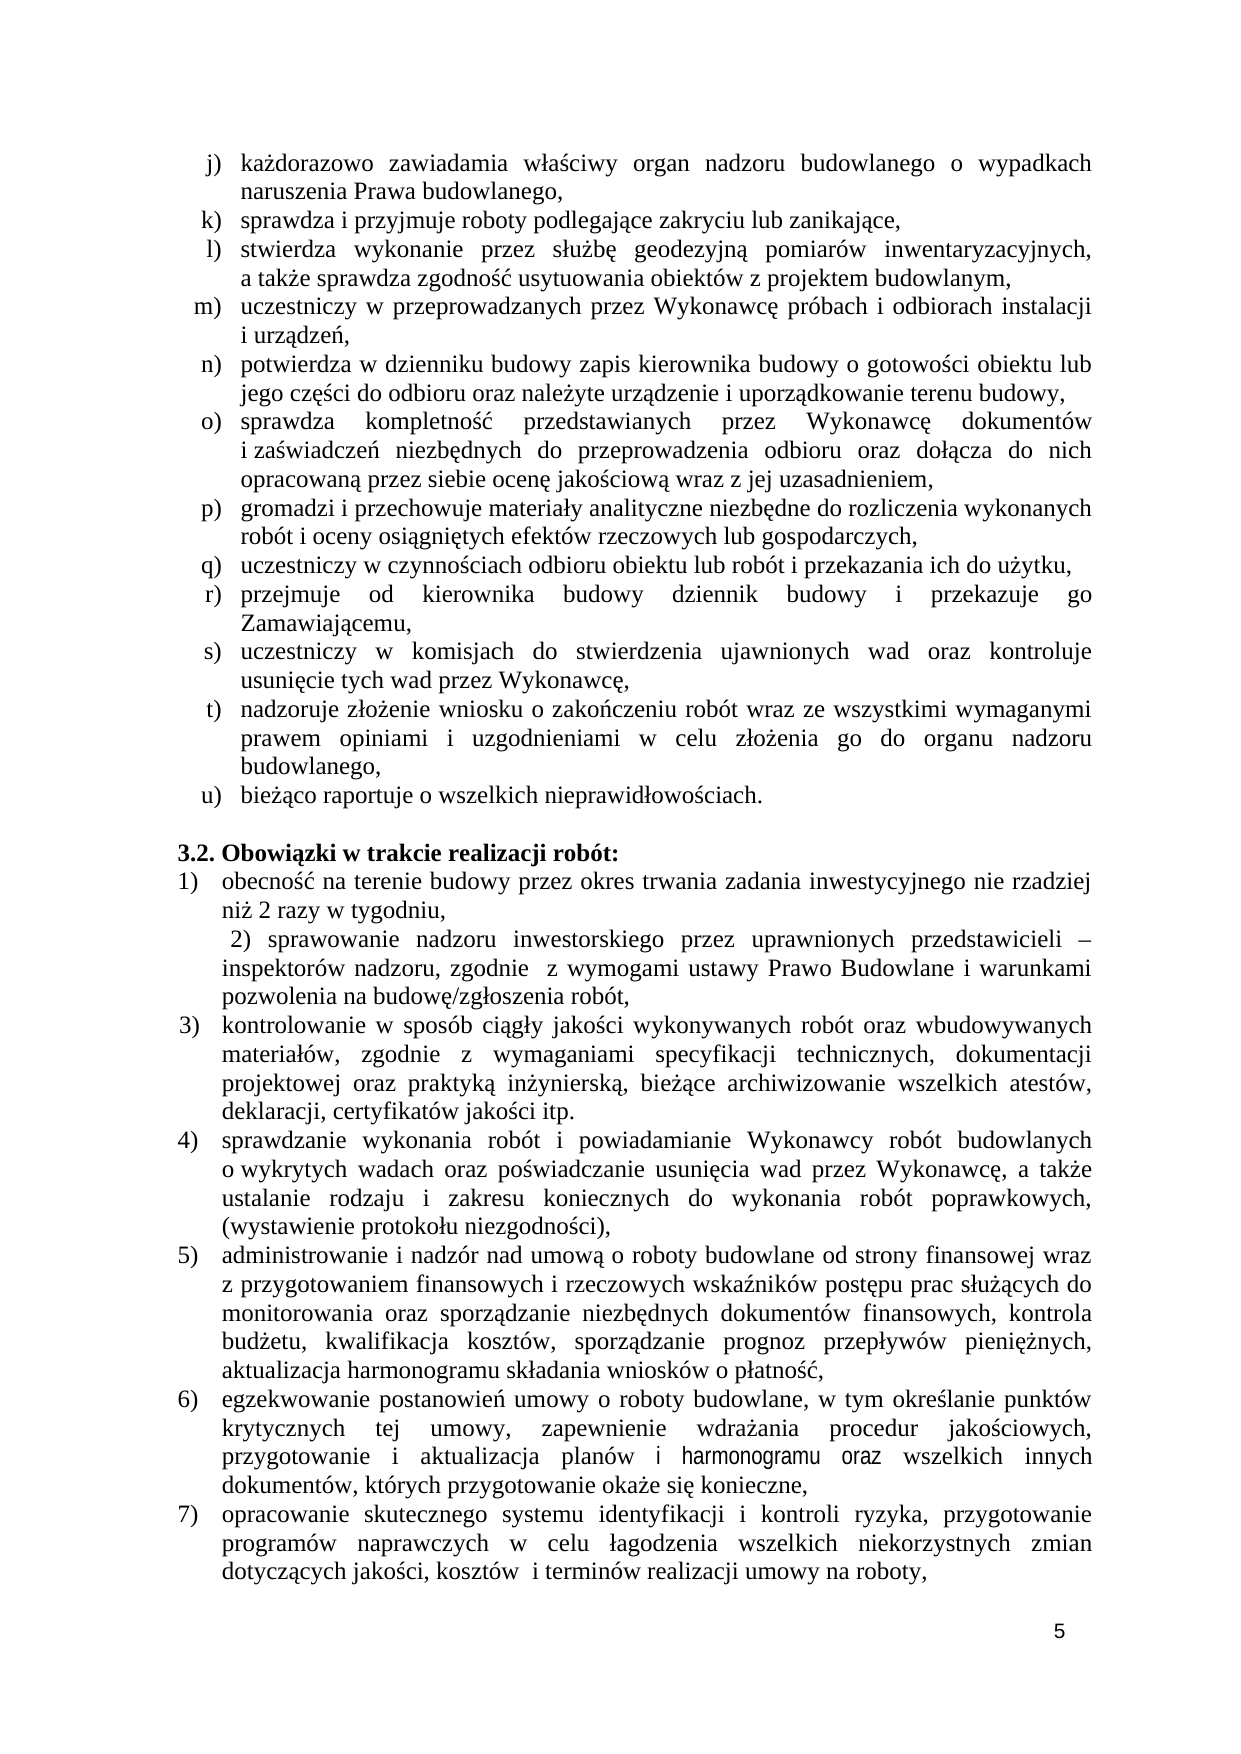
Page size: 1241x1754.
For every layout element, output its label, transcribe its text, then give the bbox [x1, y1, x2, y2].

list stwierdza wykonanie przez służbę geodezyjną pomiarów inwentaryzacyjnych, a także sprawdza zgodność usytuowania obiektów z projektem budowlanym, [222, 234, 1092, 291]
list bieżąco raportuje o wszelkich nieprawidłowościach. [222, 780, 1092, 809]
text 5) administrowanie i nadzór nad umową o roboty budowlane od strony finansowej wraz z przygotowaniem finansowych i rzeczowych wskaźników postępu prac służących do monitorowania oraz sporządzanie niezbędnych dokumentów finansowych, kontrola budżetu, kwalifikacja kosztów, sporządzanie prognoz przepływów pieniężnych, aktualizacja harmonogramu składania wniosków o płatność, [177, 1240, 1092, 1384]
list sprawdza i przyjmuje roboty podlegające zakryciu lub zanikające, [222, 205, 1092, 234]
list potwierdza w dzienniku budowy zapis kierownika budowy o gotowości obiektu lub jego części do odbioru oraz należyte urządzenie i uporządkowanie terenu budowy, [222, 349, 1092, 406]
text 3) kontrolowanie w sposób ciągły jakości wykonywanych robót oraz wbudowywanych materiałów, zgodnie z wymaganiami specyfikacji technicznych, dokumentacji projektowej oraz praktyką inżynierską, bieżące archiwizowanie wszelkich atestów, deklaracji, certyfikatów jakości itp. [148, 1010, 1092, 1125]
text 4) sprawdzanie wykonania robót i powiadamianie Wykonawcy robót budowlanych o wykrytych wadach oraz poświadczanie usunięcia wad przez Wykonawcę, a także ustalanie rodzaju i zakresu koniecznych do wykonania robót poprawkowych, (wystawienie protokołu niezgodności), [177, 1125, 1092, 1240]
list uczestniczy w przeprowadzanych przez Wykonawcę próbach i odbiorach instalacji i urządzeń, [222, 291, 1092, 349]
text 2) sprawowanie nadzoru inwestorskiego przez uprawnionych przedstawicieli – inspektorów nadzoru, zgodnie z wymogami ustawy Prawo Budowlane i warunkami pozwolenia na budowę/zgłoszenia robót, [148, 924, 1092, 1010]
list uczestniczy w czynnościach odbioru obiektu lub robót i przekazania ich do użytku, [222, 550, 1092, 579]
list gromadzi i przechowuje materiały analityczne niezbędne do rozliczenia wykonanych robót i oceny osiągniętych efektów rzeczowych lub gospodarczych, [222, 493, 1092, 550]
list przejmuje od kierownika budowy dziennik budowy i przekazuje go Zamawiającemu, [222, 579, 1092, 636]
list każdorazowo zawiadamia właściwy organ nadzoru budowlanego o wypadkach naruszenia Prawa budowlanego, [222, 148, 1092, 205]
list opracowanie skutecznego systemu identyfikacji i kontroli ryzyka, przygotowanie programów naprawczych w celu łagodzenia wszelkich niekorzystnych zmian dotyczących jakości, kosztów i terminów realizacji umowy na roboty, [177, 1499, 1092, 1585]
list uczestniczy w komisjach do stwierdzenia ujawnionych wad oraz kontroluje usunięcie tych wad przez Wykonawcę, [222, 636, 1092, 694]
list egzekwowanie postanowień umowy o roboty budowlane, w tym określanie punktów krytycznych tej umowy, zapewnienie wdrażania procedur jakościowych, przygotowanie i aktualizacja planów i harmonogramu oraz wszelkich innych dokumentów, których przygotowanie okaże się konieczne, [177, 1384, 1092, 1499]
list nadzoruje złożenie wniosku o zakończeniu robót wraz ze wszystkimi wymaganymi prawem opiniami i uzgodnieniami w celu złożenia go do organu nadzoru budowlanego, [222, 694, 1092, 780]
text 1) obecność na terenie budowy przez okres trwania zadania inwestycyjnego nie rzadziej niż 2 razy w tygodniu, [177, 866, 1092, 924]
list sprawdza kompletność przedstawianych przez Wykonawcę dokumentów i zaświadczeń niezbędnych do przeprowadzenia odbioru oraz dołącza do nich opracowaną przez siebie ocenę jakościową wraz z jej uzasadnieniem, [222, 406, 1092, 493]
text 3.2. Obowiązki w trakcie realizacji robót: [177, 838, 1092, 866]
